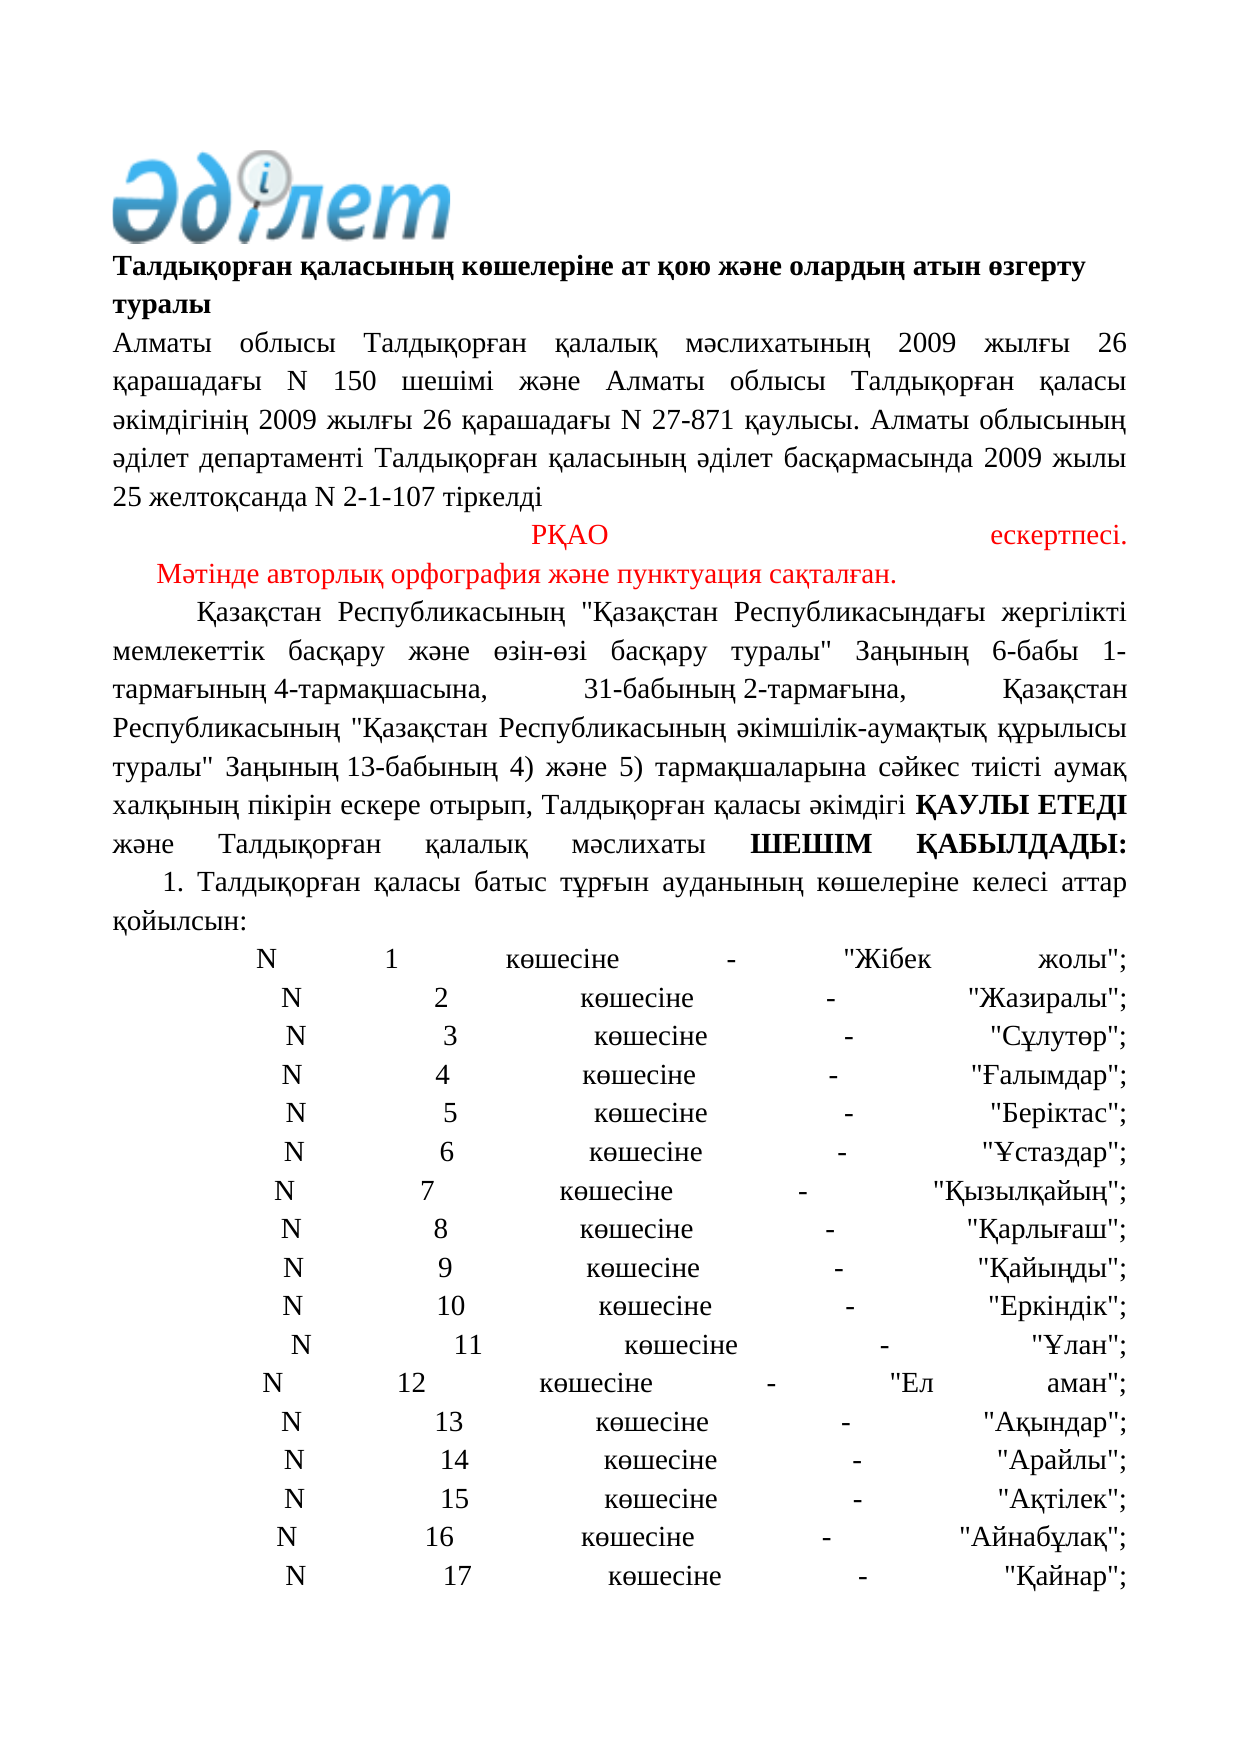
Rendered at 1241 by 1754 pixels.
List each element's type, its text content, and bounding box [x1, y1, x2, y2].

text Талдықорған қаласының көшелеріне ат қою және олардың атын өзгерту туралы [112, 248, 1128, 320]
picture [112, 150, 451, 244]
text Алматы облысы Талдықорған қалалық мәслихатының 2009 жылғы 26 қарашадағы N 150 шешімі және Алматы облысы Талдықорған қаласы әкімдігінің 2009 жылғы 26 қарашадағы N 27-871 қаулысы. Алматы облысының әділет департаменті Талдықорған қаласының әділет басқармасында 2009 жылы 25 желтоқсанда N 2-1-107 тіркелді [112, 325, 1128, 512]
text РҚАО ескертпесі. Мәтінде авторлық орфография және пунктуация сақталған. [112, 517, 1128, 589]
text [112, 594, 1128, 1592]
